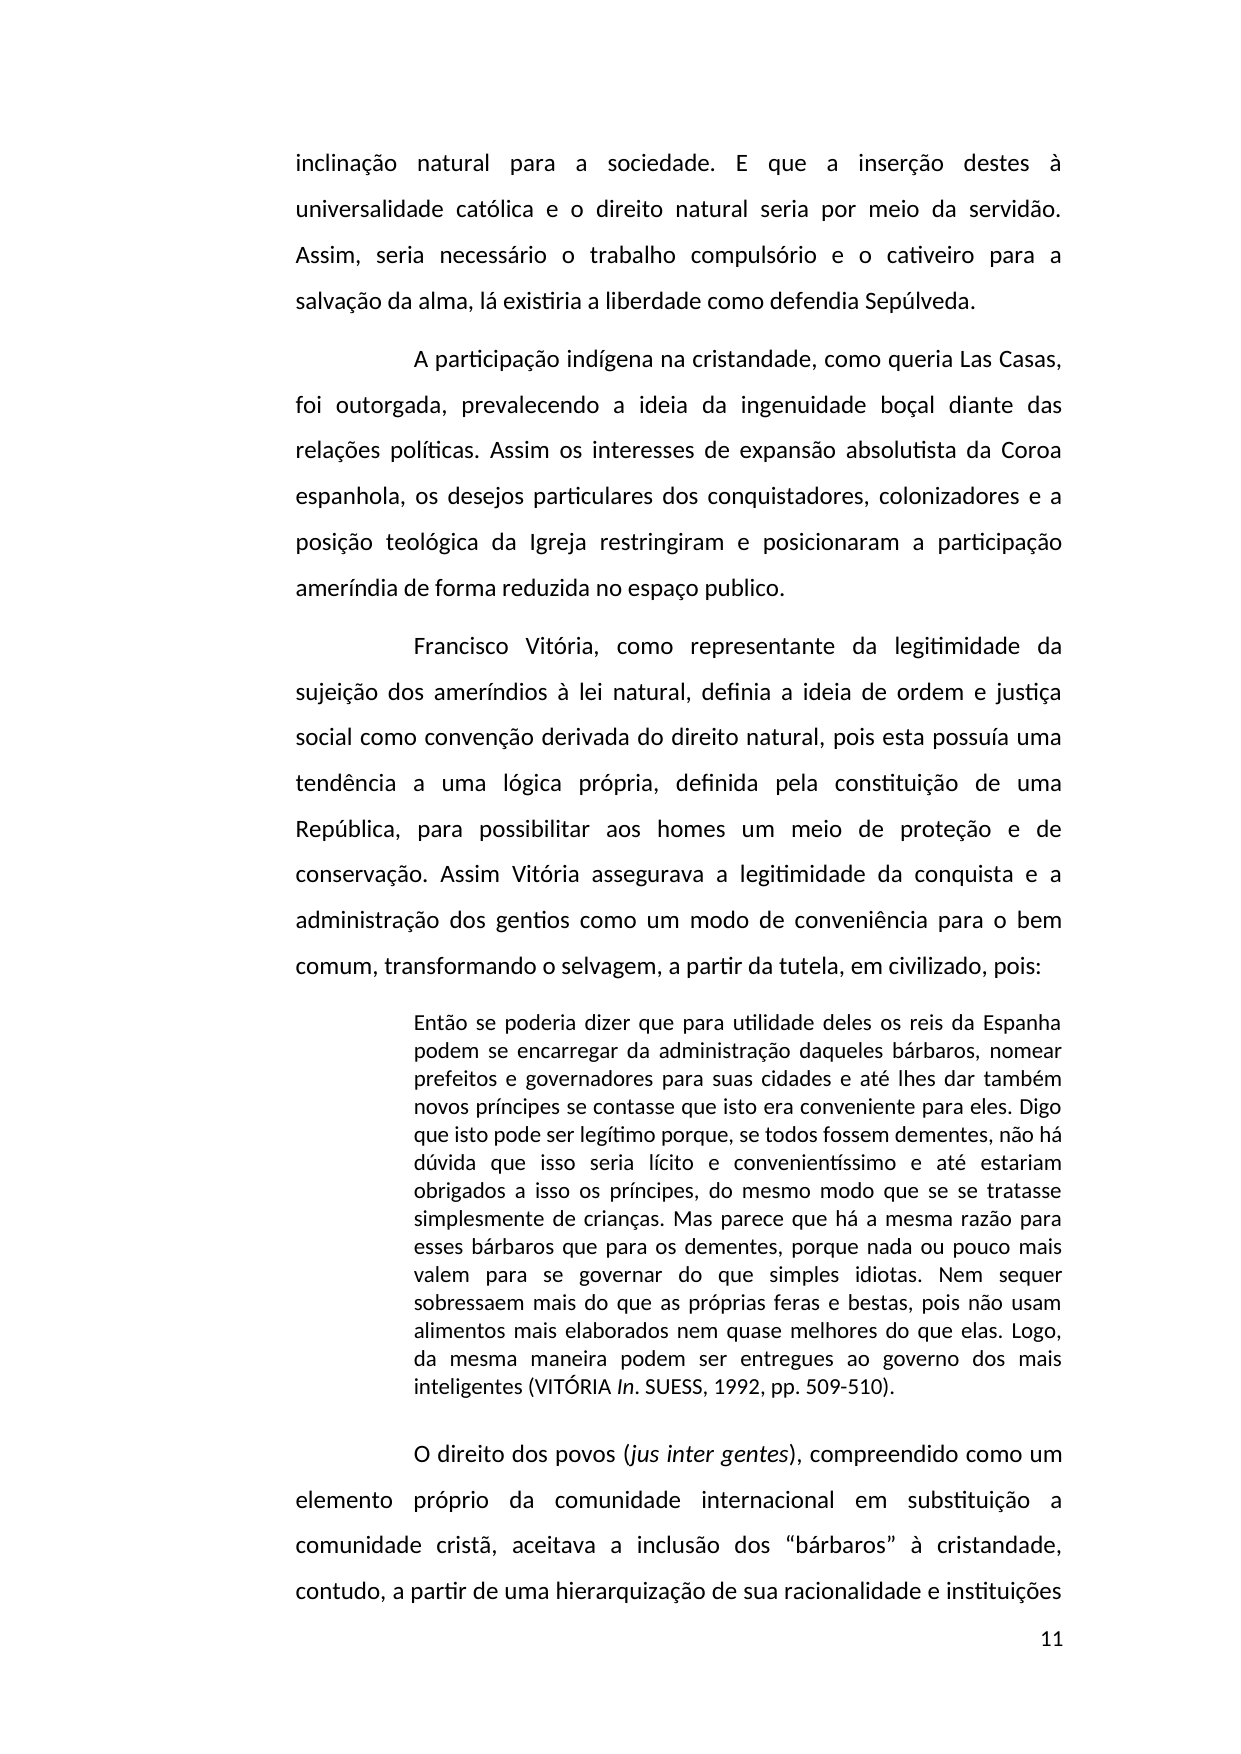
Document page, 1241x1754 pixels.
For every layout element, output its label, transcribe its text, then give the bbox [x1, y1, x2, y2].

text Então se poderia dizer que para utilidade deles os reis da Espanha podem se encarregar da administração daqueles bárbaros, nomear prefeitos e governadores para suas cidades e até lhes dar também novos príncipes se contasse que isto era conveniente para eles. Digo que isto pode ser legítimo porque, se todos fossem dementes, não há dúvida que isso seria lícito e convenientíssimo e até estariam obrigados a isso os príncipes, do mesmo modo que se se tratasse simplesmente de crianças. Mas parece que há a mesma razão para esses bárbaros que para os dementes, porque nada ou pouco mais valem para se governar do que simples idiotas. Nem sequer sobressaem mais do que as próprias feras e bestas, pois não usam alimentos mais elaborados nem quase melhores do que elas. Logo, da mesma maneira podem ser entregues ao governo dos mais inteligentes (VITÓRIA In. SUESS, 1992, pp. 509-510). [413, 1008, 1063, 1401]
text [295, 1438, 1063, 1606]
text A participação indígena na cristandade, como queria Las Casas, foi outorgada, prevalecendo a ideia da ingenuidade boçal diante das relações políticas. Assim os interesses de expansão absolutista da Coroa espanhola, os desejos particulares dos conquistadores, colonizadores e a posição teológica da Igreja restringiram e posicionaram a participação ameríndia de forma reduzida no espaço publico. [295, 343, 1063, 602]
text Francisco Vitória, como representante da legitimidade da sujeição dos ameríndios à lei natural, definia a ideia de ordem e justiça social como convenção derivada do direito natural, pois esta possuía uma tendência a uma lógica própria, definida pela constituição de uma República, para possibilitar aos homes um meio de proteção e de conservação. Assim Vitória assegurava a legitimidade da conquista e a administração dos gentios como um modo de conveniência para o bem comum, transformando o selvagem, a partir da tutela, em civilizado, pois: [295, 630, 1063, 981]
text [295, 148, 1063, 315]
